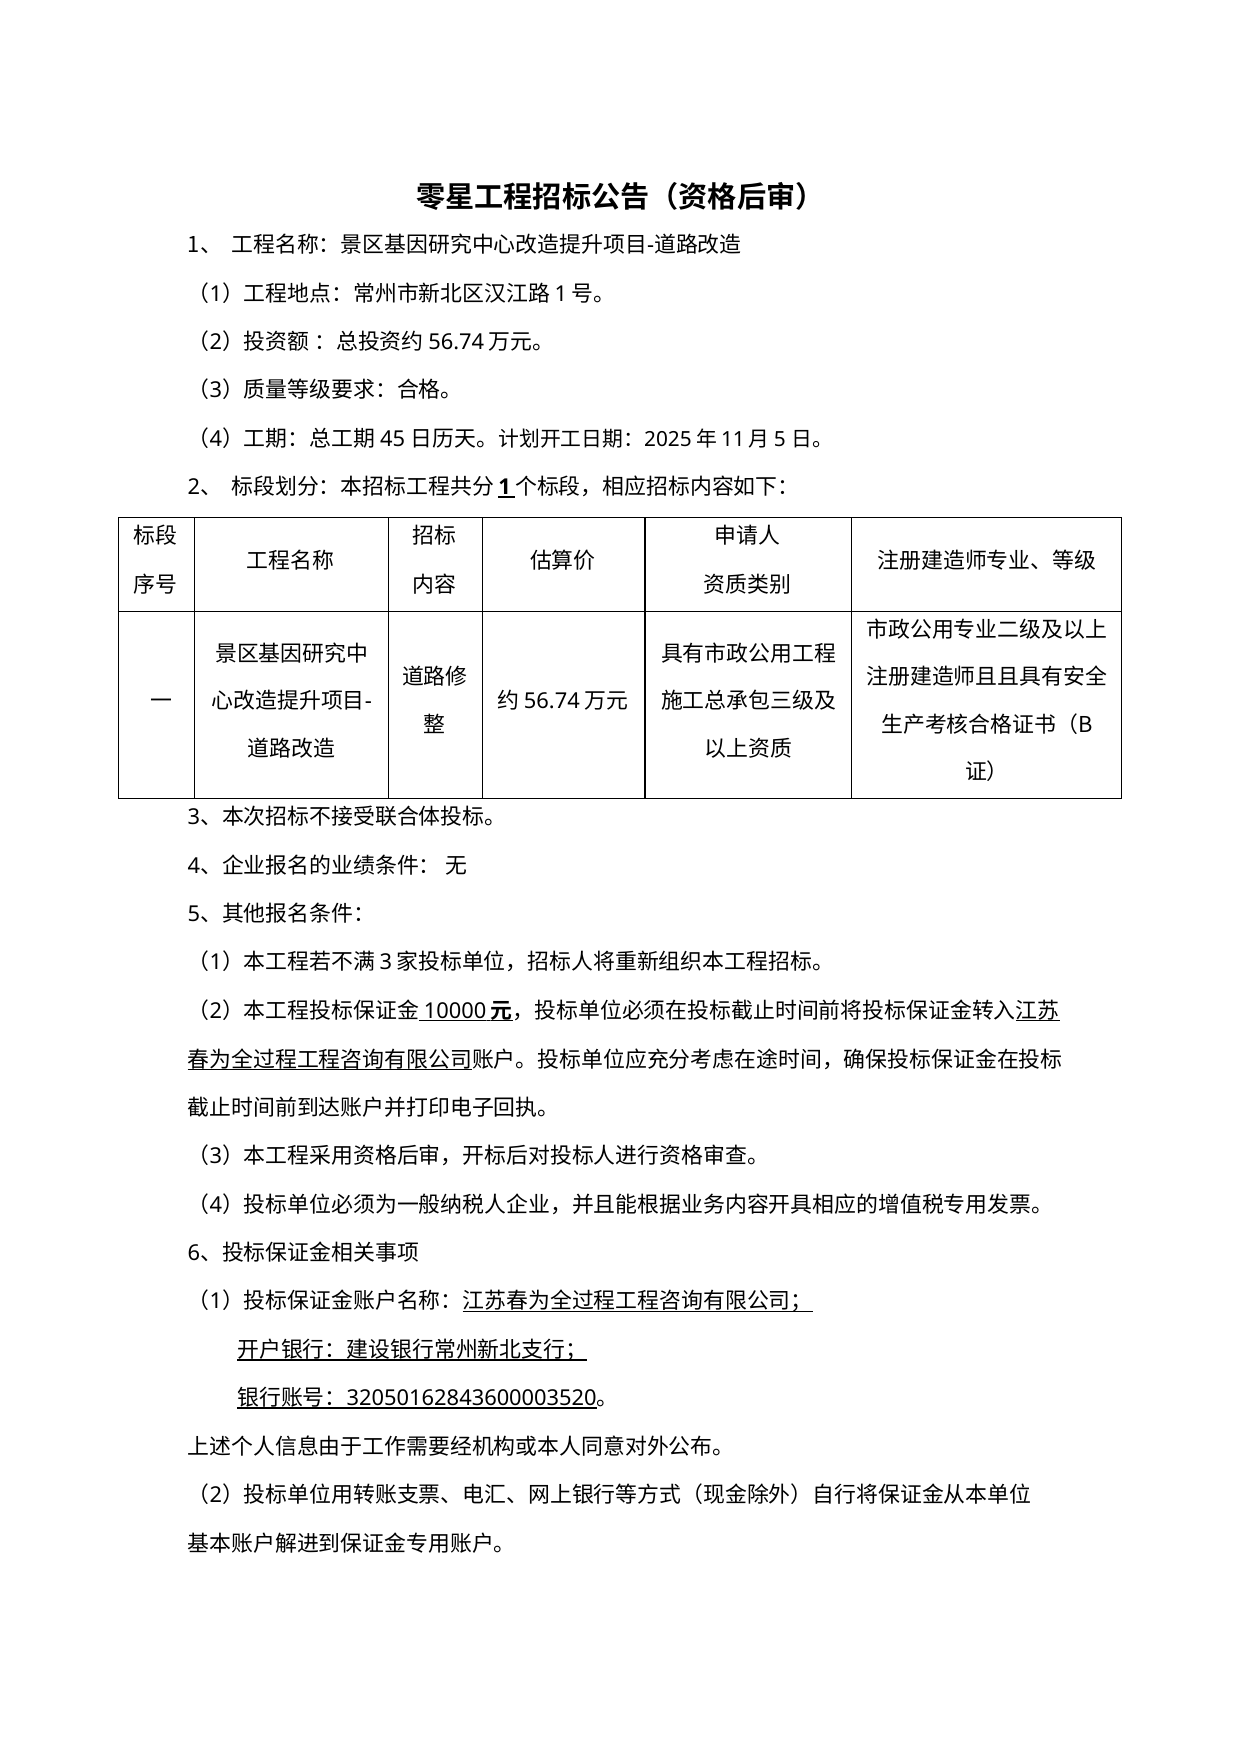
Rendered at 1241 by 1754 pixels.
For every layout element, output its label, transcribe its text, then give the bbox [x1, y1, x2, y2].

table_header 标段 序号 [119, 518, 194, 611]
table_header 注册建造师专业、等级 [852, 518, 1121, 611]
text （1）投标保证金账户名称：江苏春为全过程工程咨询有限公司； [187, 1283, 1053, 1316]
text （2）投标单位用转账支票、电汇、网上银行等方式（现金除外）自行将保证金从本单位基本账户解进到保证金专用账户。 [187, 1477, 1053, 1558]
table_cell 道路修整 [389, 612, 482, 798]
text （3）本工程采用资格后审，开标后对投标人进行资格审查。 [187, 1138, 1053, 1171]
list 工程名称：景区基因研究中心改造提升项目-道路改造 [187, 227, 1051, 259]
table_cell 约56.74万元 [483, 612, 644, 798]
text （4）工期：总工期 45 日历天。计划开工日期：2025年11月5 日。 [187, 420, 1053, 453]
table_cell 一 [119, 612, 194, 798]
text 上述个人信息由于工作需要经机构或本人同意对外公布。 [187, 1428, 1053, 1461]
text 4、企业报名的业绩条件： 无 [187, 847, 1051, 880]
text （2）投资额 ：总投资约56.74万元。 [187, 324, 1051, 356]
table_cell 具有市政公用工程施工总承包三级及以上资质 [646, 612, 851, 798]
text 3、本次招标不接受联合体投标。 [187, 799, 1051, 832]
text 开户银行：建设银行常州新北支行； [187, 1332, 1053, 1364]
text （1）本工程若不满3家投标单位，招标人将重新组织本工程招标。 [187, 944, 1053, 977]
text 零星工程招标公告（资格后审） [187, 162, 1053, 227]
text 5、其他报名条件： [187, 896, 1051, 928]
table_header 申请人 资质类别 [646, 518, 851, 611]
table_header 估算价 [483, 518, 644, 611]
table_header 招标 内容 [389, 518, 482, 611]
text （3）质量等级要求：合格。 [187, 372, 1051, 404]
text 银行账号：32050162843600003520。 [187, 1380, 1053, 1412]
table_cell 市政公用专业二级及以上注册建造师且且具有安全生产考核合格证书（B 证） [852, 612, 1121, 798]
table_header 工程名称 [195, 518, 388, 611]
list 标段划分：本招标工程共分1个标段，相应招标内容如下： [187, 469, 1051, 501]
text （4）投标单位必须为一般纳税人企业，并且能根据业务内容开具相应的增值税专用发票。 [187, 1187, 1053, 1219]
text 6、投标保证金相关事项 [187, 1235, 1051, 1267]
text （2）本工程投标保证金 10000元，投标单位必须在投标截止时间前将投标保证金转入江苏春为全过程工程咨询有限公司账户。投标单位应充分考虑在途时间，确保投标保证金在投标截止时间前到达账户并打印电子回执。 [187, 992, 1068, 1122]
table_cell 景区基因研究中心改造提升项目-道路改造 [195, 612, 388, 798]
list 工程地点：常州市新北区汉江路1号。 [187, 275, 1051, 308]
